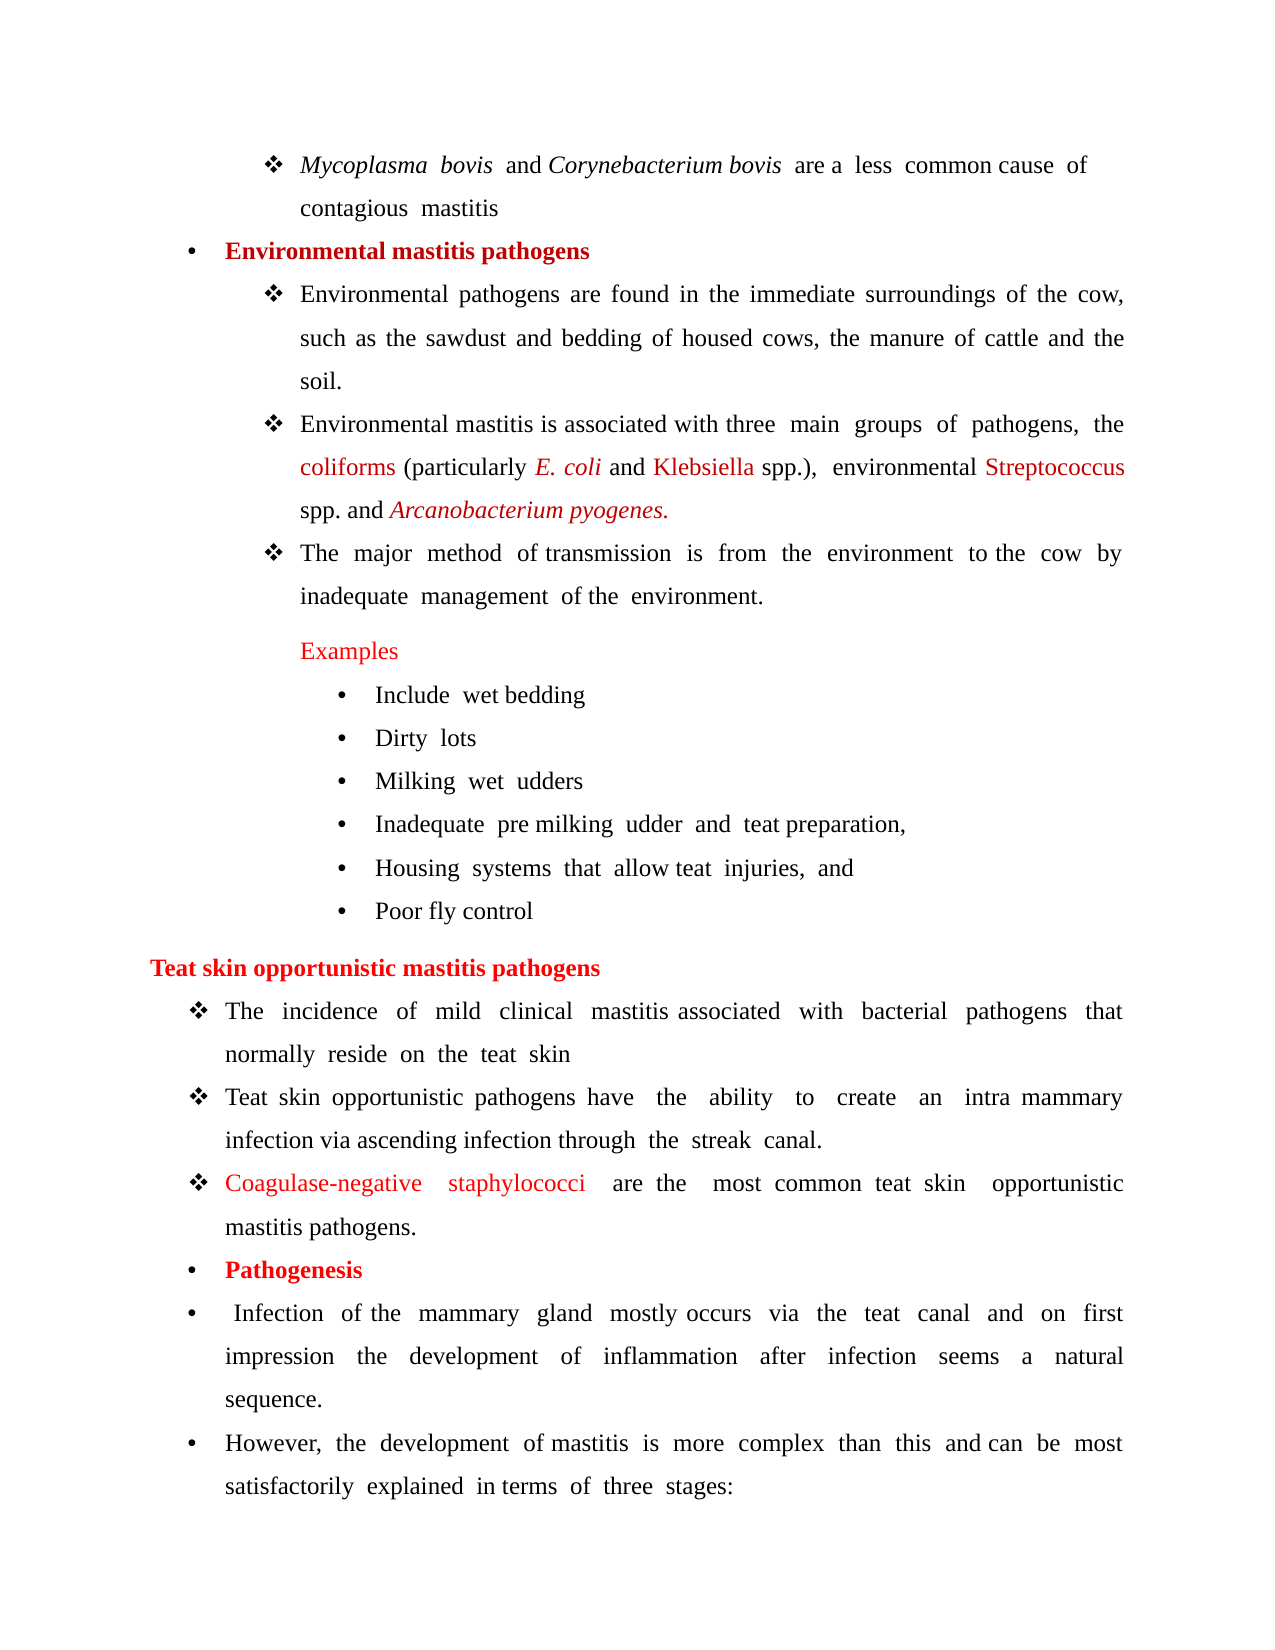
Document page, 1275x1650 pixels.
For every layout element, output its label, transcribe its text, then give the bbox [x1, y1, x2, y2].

list Environmental pathogens are found in the immediate surroundings of the cow, such as the sawdust and bedding of housed cows, the manure of cattle and the soil. [262, 279, 1125, 394]
list However, the development of mastitis is more complex than this and can be most satisfactorily explained in terms of three stages: [187, 1427, 1125, 1499]
list Infection of the mammary gland mostly occurs via the teat canal and on first impression the development of inflammation after infection seems a natural sequence. [187, 1298, 1125, 1413]
list Poor fly control [337, 896, 1125, 924]
list Teat skin opportunistic pathogens have the ability to create an intra mammary infection via ascending infection through the streak canal. [187, 1082, 1125, 1154]
list Housing systems that allow teat injuries, and [337, 852, 1125, 881]
list Inadequate pre milking udder and teat preparation, [337, 809, 1125, 838]
list Pathogenesis [187, 1255, 1125, 1284]
list Coagulase-negative staphylococci are the most common teat skin opportunistic mastitis pathogens. [187, 1168, 1125, 1240]
list Dirty lots [337, 723, 1125, 752]
list The incidence of mild clinical mastitis associated with bacterial pathogens that normally reside on the teat skin [187, 996, 1125, 1068]
list Environmental mastitis is associated with three main groups of pathogens, the coliforms (particularly E. coli and Klebsiella spp.), environmental Streptococcus spp. and Arcanobacterium pyogenes. [262, 409, 1125, 524]
list Mycoplasma bovis and Corynebacterium bovis are a less common cause of contagious mastitis [262, 150, 1125, 222]
list The major method of transmission is from the environment to the cow by inadequate management of the environment. [262, 538, 1125, 610]
list Milking wet udders [337, 766, 1125, 795]
list Include wet bedding [337, 679, 1125, 708]
list Environmental mastitis pathogens [187, 236, 1125, 265]
text Teat skin opportunistic mastitis pathogens [150, 953, 1125, 982]
text Examples [300, 636, 1125, 665]
